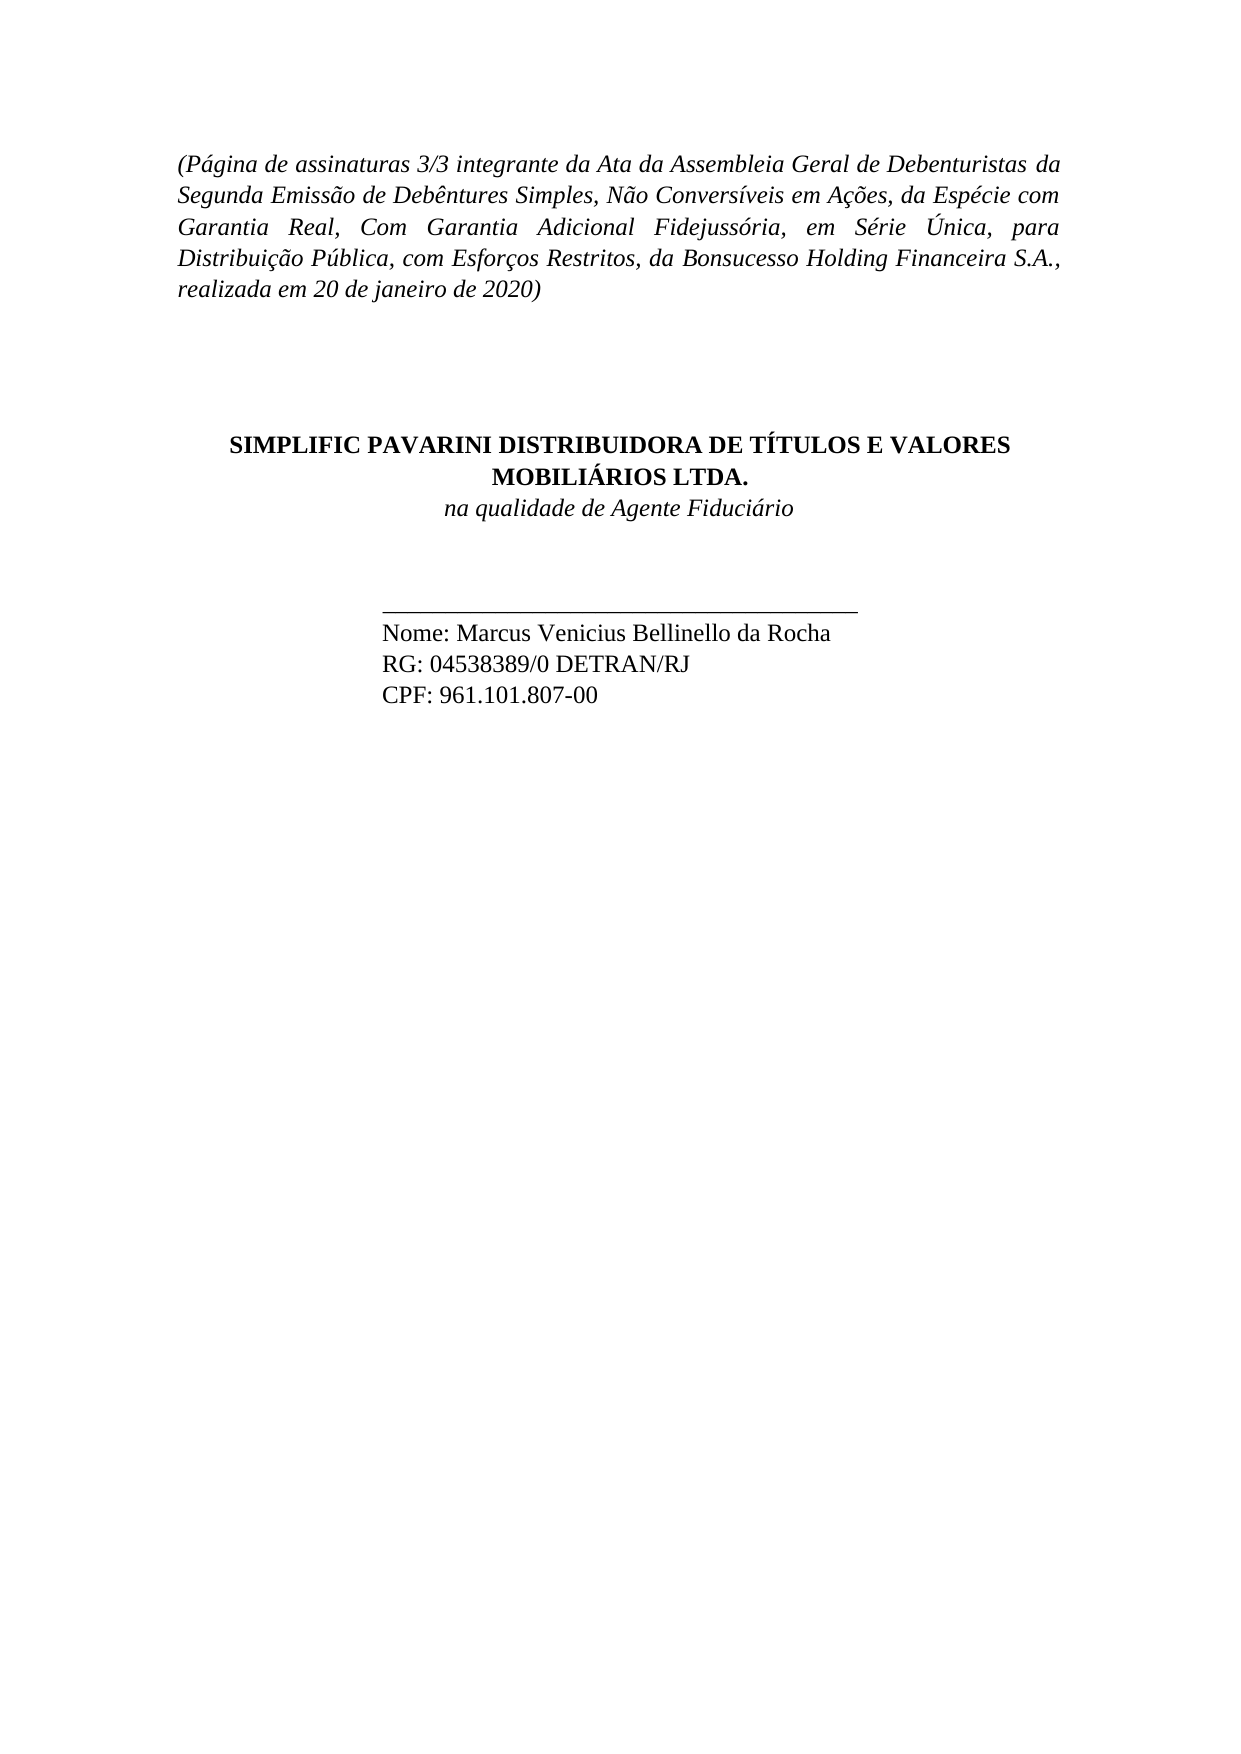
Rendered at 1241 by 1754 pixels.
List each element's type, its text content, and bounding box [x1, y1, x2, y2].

table_cell RG: 04538389/0 DETRAN/RJ CPF: 961.101.807-00 [375, 648, 866, 710]
table_cell Nome: Marcus Venicius Bellinello da Rocha [375, 616, 866, 648]
text na qualidade de Agente Fiduciário [177, 491, 1063, 523]
text SIMPLIFIC PAVARINI DISTRIBUIDORA DE TÍTULOS E VALORES MOBILIÁRIOS LTDA. [177, 429, 1063, 491]
table_header ______________________________________ [375, 585, 866, 616]
text (Página de assinaturas 3/3 integrante da Ata da Assembleia Geral de Debenturistas da Segunda Emissão de Debêntures Simples, Não Conversíveis em Ações, da Espécie com Garantia Real, Com Garantia Adicional Fidejussória, em Série Única, para Distribuição Pública, com Esforços Restritos, da Bonsucesso Holding Financeira S.A., realizada em 20 de janeiro de 2020) [177, 148, 1063, 304]
